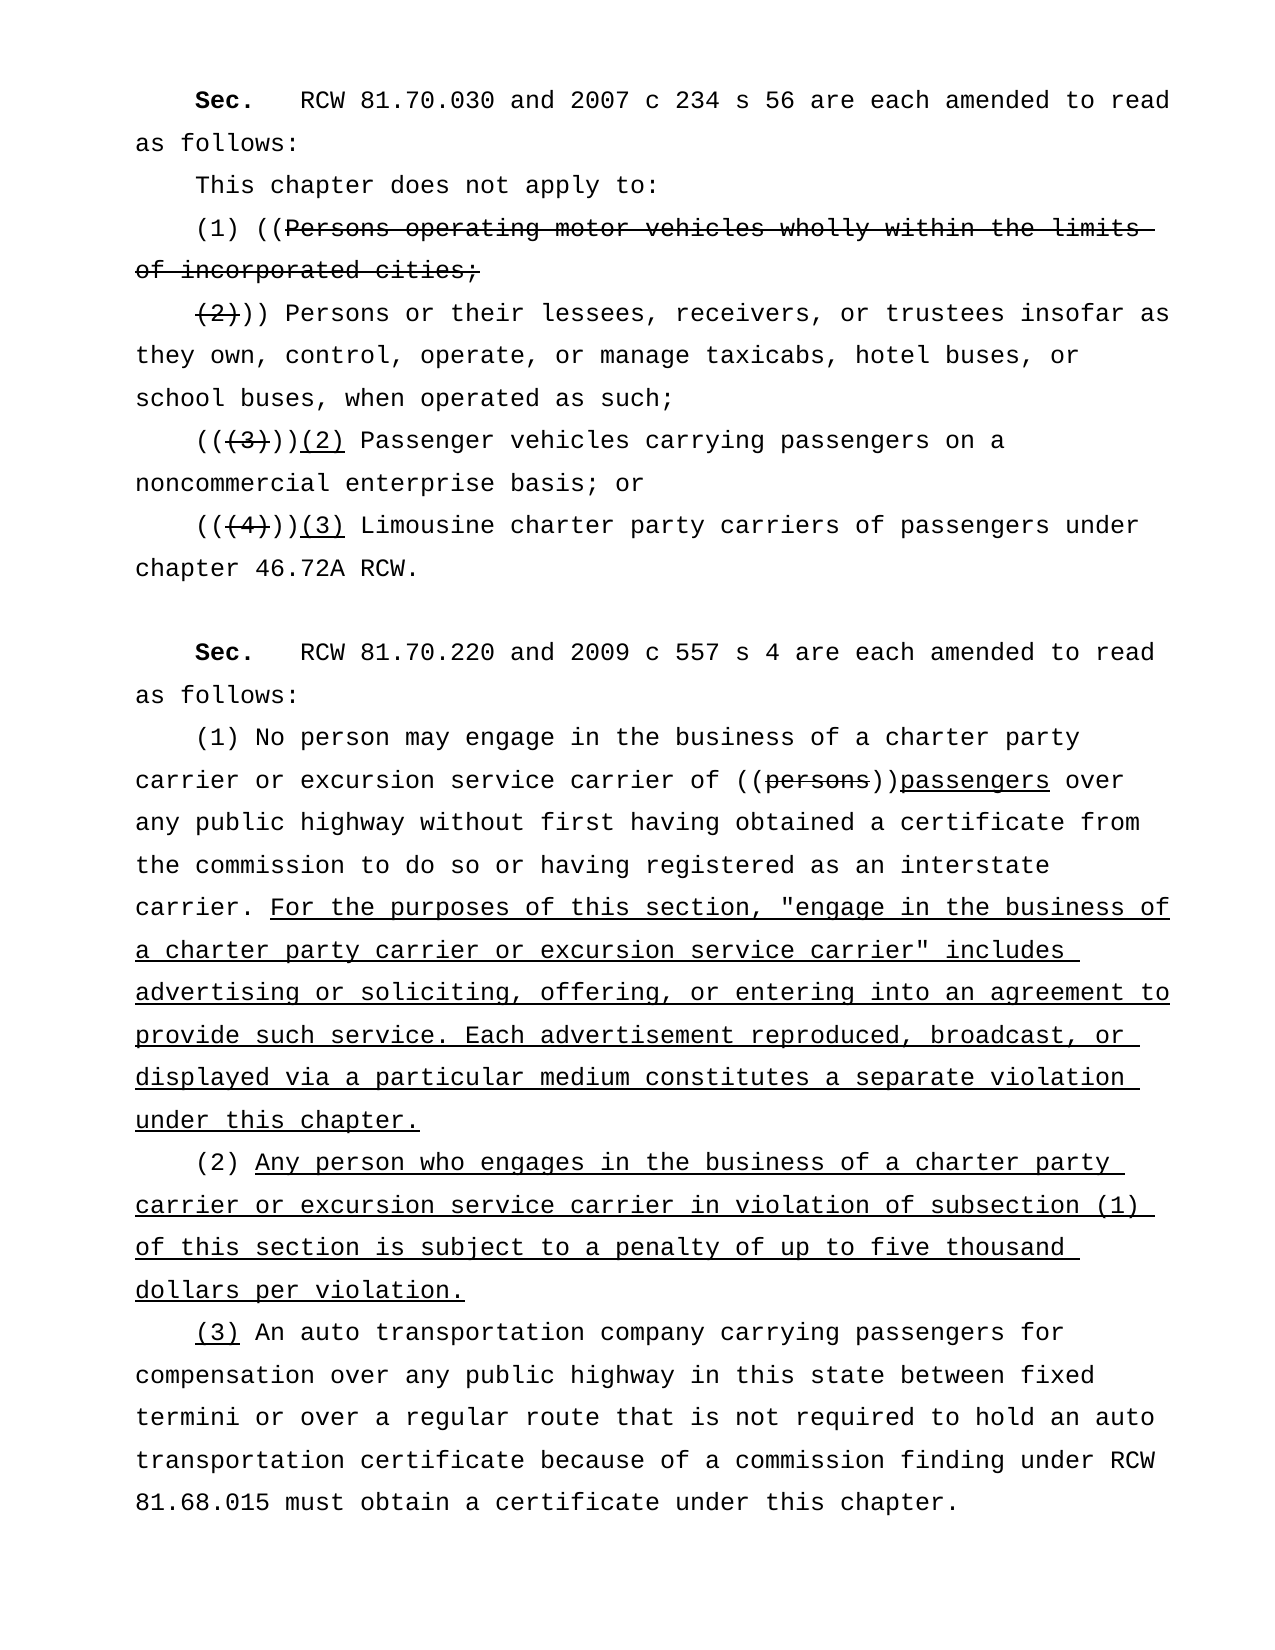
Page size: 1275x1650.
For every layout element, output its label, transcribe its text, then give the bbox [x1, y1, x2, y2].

text (((3)))(2) Passenger vehicles carrying passengers on a noncommercial enterprise basis; or [135, 415, 1170, 500]
text (1) ((Persons operating motor vehicles wholly within the limits of incorporated cities; [135, 202, 1170, 287]
text (2) Any person who engages in the business of a charter party carrier or excursion service carrier in violation of subsection (1) of this section is subject to a penalty of up to five thousand dollars per violation. [135, 1137, 1170, 1307]
text (1) No person may engage in the business of a charter party carrier or excursion service carrier of ((persons))passengers over any public highway without first having obtained a certificate from the commission to do so or having registered as an interstate carrier. For the purposes of this section, "engage in the business of a charter party carrier or excursion service carrier" includes advertising or soliciting, offering, or entering into an agreement to provide such service. Each advertisement reproduced, broadcast, or displayed via a particular medium constitutes a separate violation under this chapter. [135, 1005, 1170, 1137]
text (3) An auto transportation company carrying passengers for compensation over any public highway in this state between fixed termini or over a regular route that is not required to hold an auto transportation certificate because of a commission finding under RCW 81.68.015 must obtain a certificate under this chapter. [135, 1307, 1170, 1519]
text (((4)))(3) Limousine charter party carriers of passengers under chapter 46.72A RCW. [135, 500, 1170, 585]
text (1) No person may engage in the business of a charter party carrier or excursion service carrier of ((persons))passengers over any public highway without first having obtained a certificate from the commission to do so or having registered as an interstate carrier. For the purposes of this section, "engage in the business of a charter party carrier or excursion service carrier" includes advertising or soliciting, offering, or entering into an agreement to provide such service. Each advertisement reproduced, broadcast, or displayed via a particular medium constitutes a separate violation under this chapter. [135, 712, 1170, 1003]
text This chapter does not apply to: [135, 160, 1170, 202]
text (2))) Persons or their lessees, receivers, or trustees insofar as they own, control, operate, or manage taxicabs, hotel buses, or school buses, when operated as such; [135, 287, 1170, 415]
text Sec. RCW 81.70.030 and 2007 c 234 s 56 are each amended to read as follows: [135, 75, 1170, 160]
text Sec. RCW 81.70.220 and 2009 c 557 s 4 are each amended to read as follows: [135, 627, 1170, 712]
